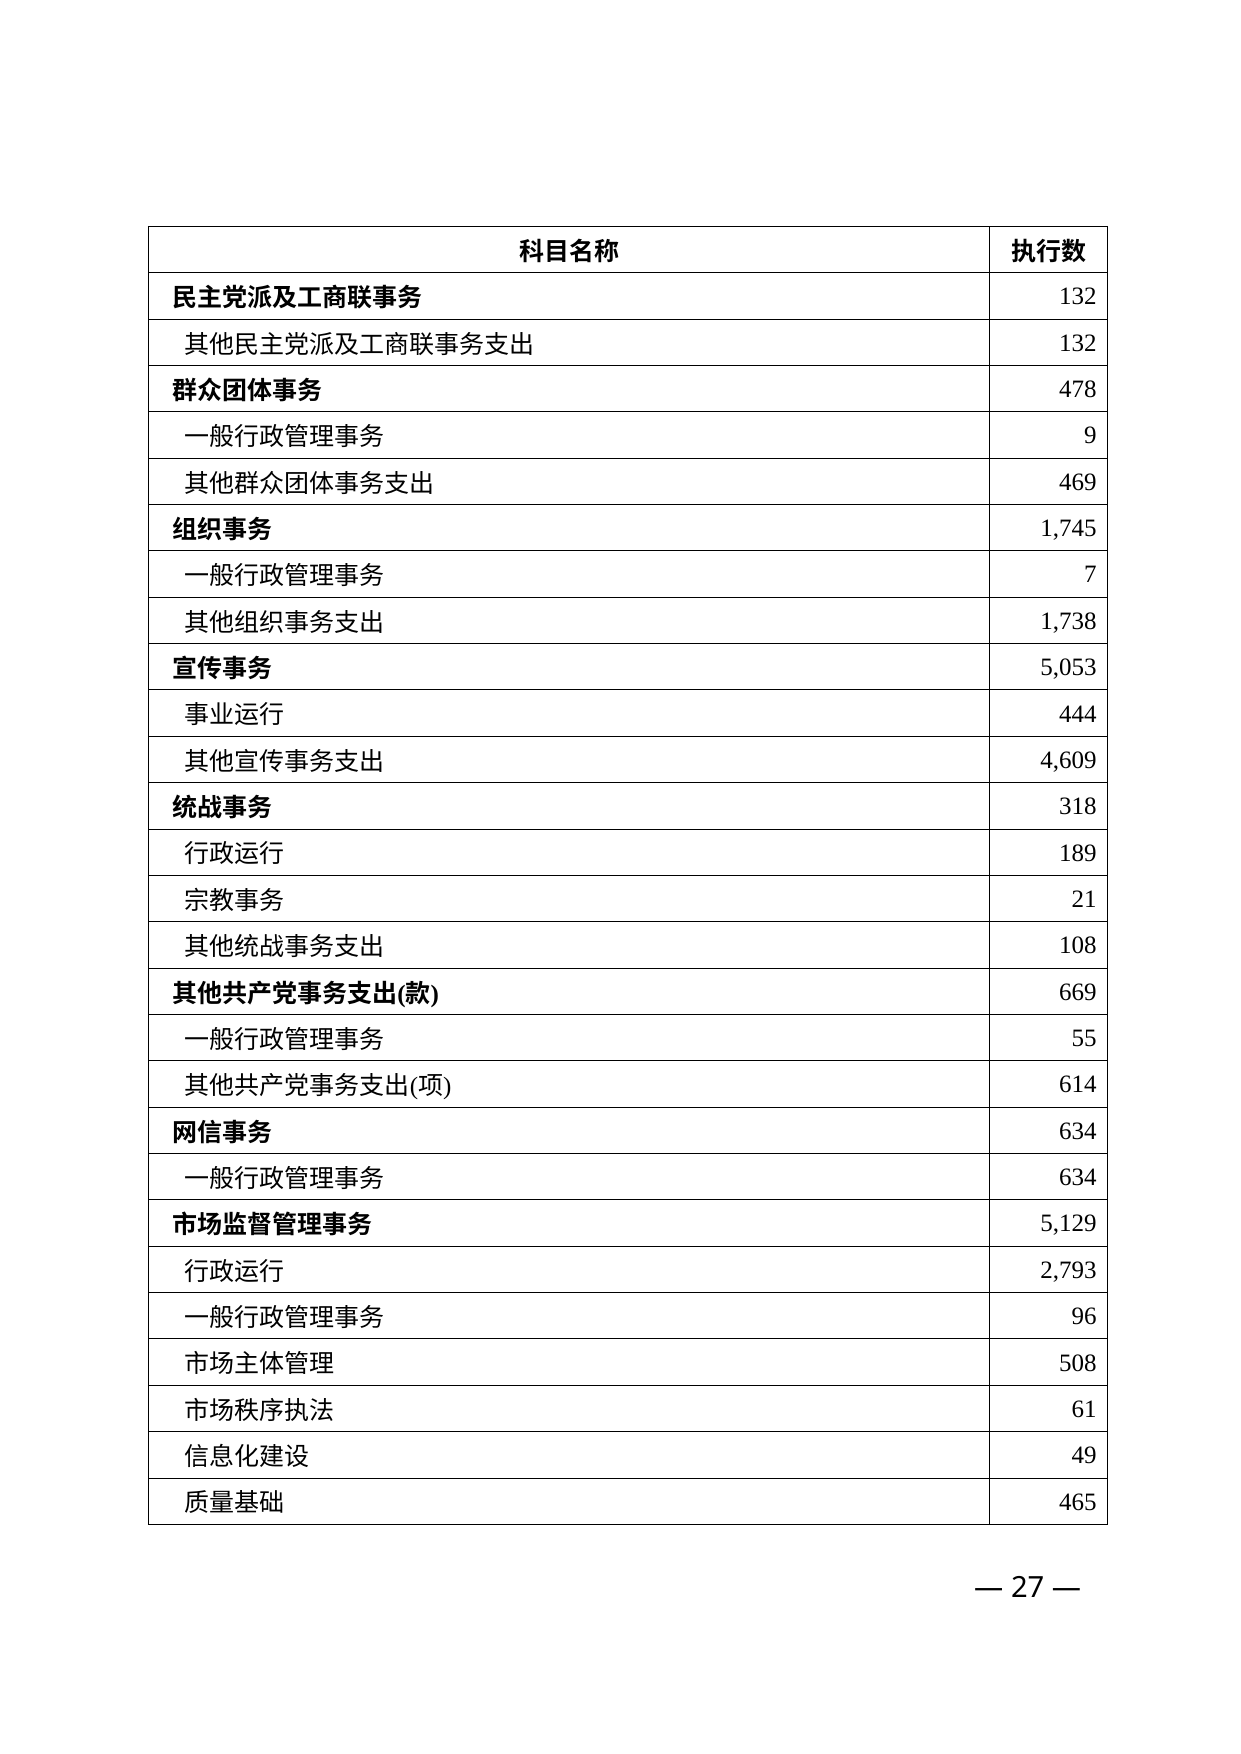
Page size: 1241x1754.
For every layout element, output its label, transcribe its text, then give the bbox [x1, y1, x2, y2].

table_cell 132 [990, 273, 1107, 318]
table_cell 669 [990, 969, 1107, 1014]
table_cell 一般行政管理事务 [149, 1293, 989, 1338]
table_cell 634 [990, 1154, 1107, 1199]
table_cell 市场秩序执法 [149, 1386, 989, 1431]
table_cell 行政运行 [149, 1247, 989, 1292]
table_cell 478 [990, 366, 1107, 411]
table_cell 其他民主党派及工商联事务支出 [149, 320, 989, 365]
table_cell 55 [990, 1015, 1107, 1060]
table_cell 一般行政管理事务 [149, 412, 989, 458]
table_cell 事业运行 [149, 690, 989, 736]
table_cell 634 [990, 1108, 1107, 1153]
table_cell 其他组织事务支出 [149, 598, 989, 643]
table_cell 网信事务 [149, 1108, 989, 1153]
table_cell 108 [990, 922, 1107, 967]
table_cell 组织事务 [149, 505, 989, 550]
table_cell 61 [990, 1386, 1107, 1431]
table_cell 4,609 [990, 737, 1107, 782]
table_cell 7 [990, 551, 1107, 597]
table_cell 其他共产党事务支出(项) [149, 1061, 989, 1107]
table_cell 444 [990, 690, 1107, 736]
table_cell 465 [990, 1479, 1107, 1524]
table_cell 其他统战事务支出 [149, 922, 989, 967]
table_cell 96 [990, 1293, 1107, 1338]
table_cell 1,738 [990, 598, 1107, 643]
table_cell 其他共产党事务支出(款) [149, 969, 989, 1014]
table_cell 一般行政管理事务 [149, 1154, 989, 1199]
table_cell 614 [990, 1061, 1107, 1107]
table_cell 市场主体管理 [149, 1339, 989, 1385]
table_cell 1,745 [990, 505, 1107, 550]
table_cell 一般行政管理事务 [149, 1015, 989, 1060]
table_cell 宣传事务 [149, 644, 989, 689]
table_cell 行政运行 [149, 830, 989, 875]
table_header 执行数 [990, 227, 1107, 272]
table_cell 2,793 [990, 1247, 1107, 1292]
table_cell 132 [990, 320, 1107, 365]
table_cell 469 [990, 459, 1107, 504]
table_cell 49 [990, 1432, 1107, 1477]
table_cell 其他宣传事务支出 [149, 737, 989, 782]
table_header 科目名称 [149, 227, 989, 272]
table_cell 其他群众团体事务支出 [149, 459, 989, 504]
table_cell 宗教事务 [149, 876, 989, 921]
table_cell 5,053 [990, 644, 1107, 689]
table_cell 民主党派及工商联事务 [149, 273, 989, 318]
table_cell 一般行政管理事务 [149, 551, 989, 597]
table_cell 9 [990, 412, 1107, 458]
table_cell 市场监督管理事务 [149, 1200, 989, 1246]
table_cell 189 [990, 830, 1107, 875]
table_cell 信息化建设 [149, 1432, 989, 1477]
table_cell 质量基础 [149, 1479, 989, 1524]
table_cell 统战事务 [149, 783, 989, 828]
table_cell 21 [990, 876, 1107, 921]
table_cell 508 [990, 1339, 1107, 1385]
table_cell 群众团体事务 [149, 366, 989, 411]
table_cell 5,129 [990, 1200, 1107, 1246]
table_cell 318 [990, 783, 1107, 828]
